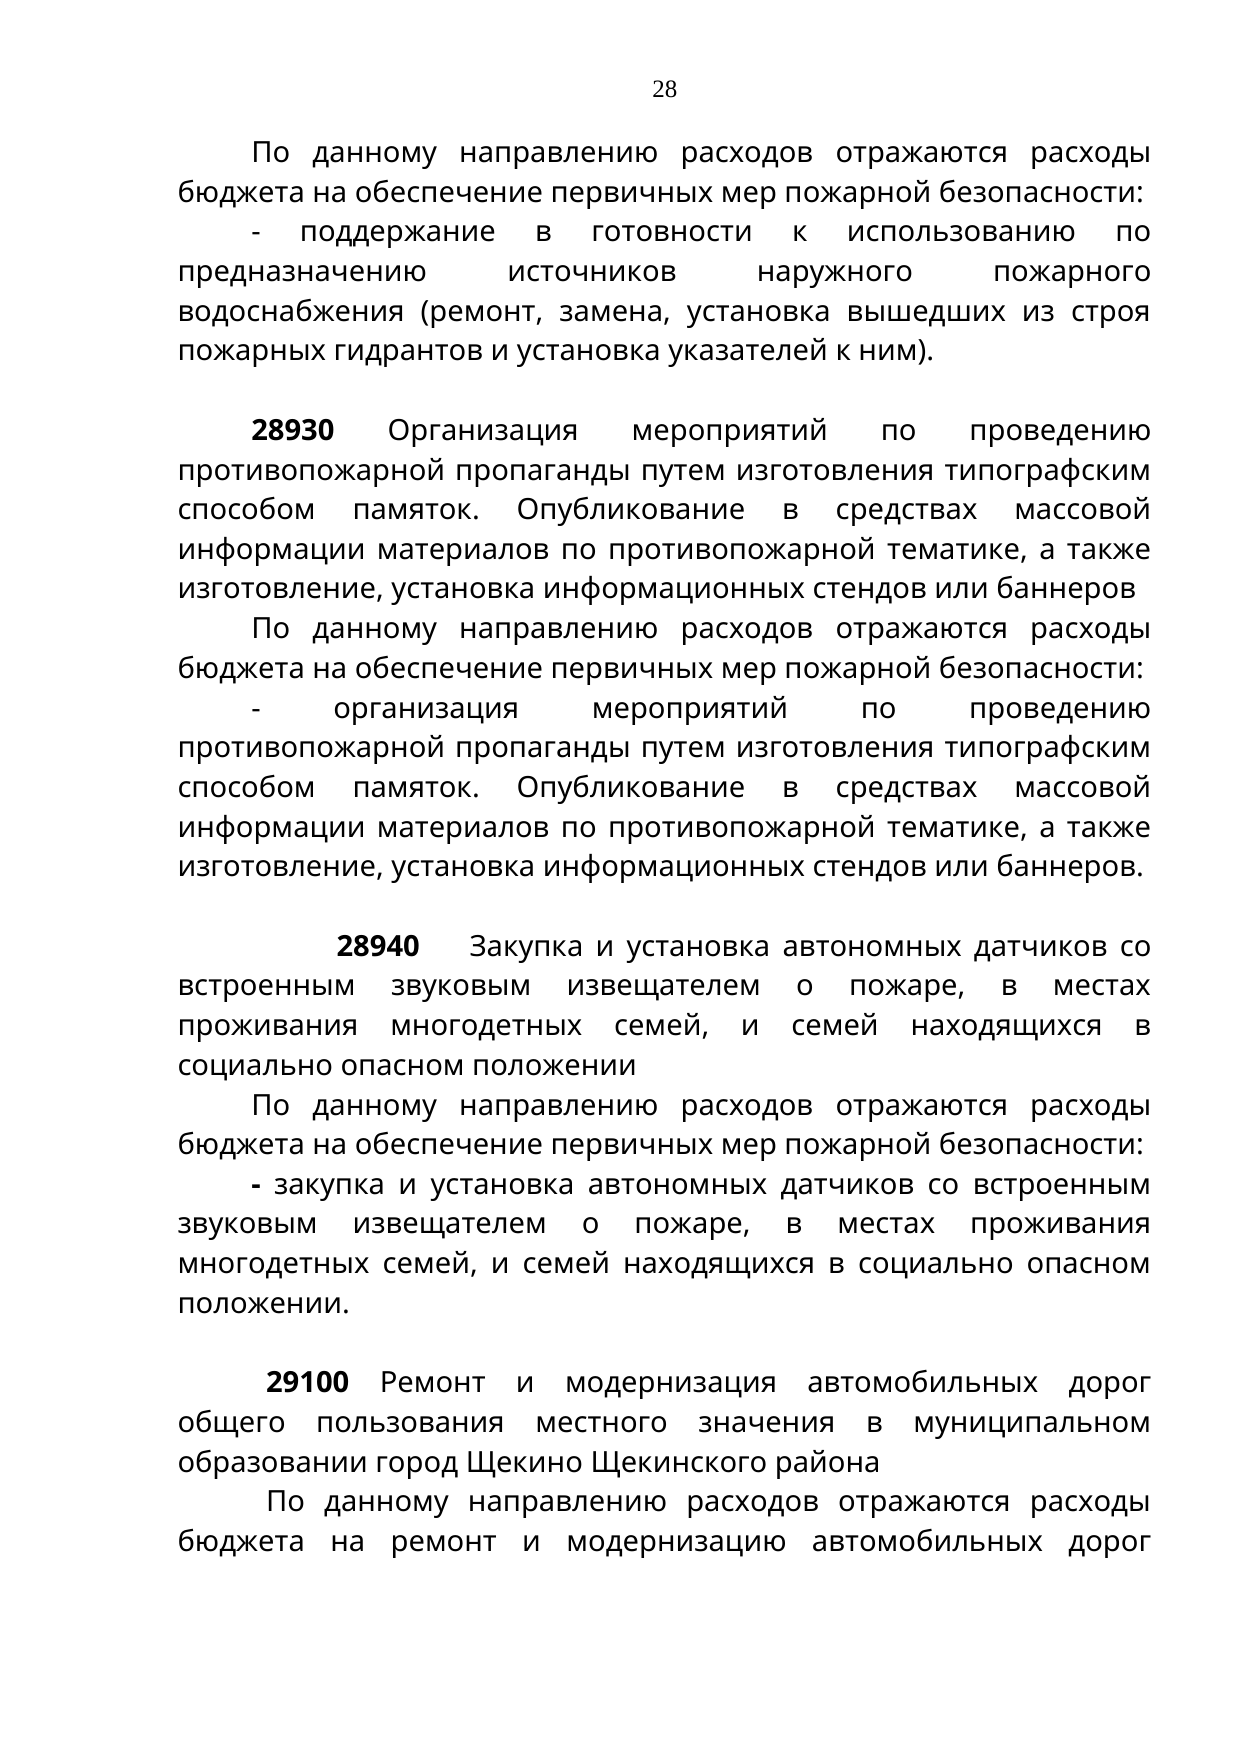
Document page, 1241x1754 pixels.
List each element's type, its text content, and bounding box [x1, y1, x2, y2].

text - организация мероприятий по проведению противопожарной пропаганды путем изготовления типографским способом памяток. Опубликование в средствах массовой информации материалов по противопожарной тематике, а также изготовление, установка информационных стендов или баннеров. [177, 687, 1152, 885]
text 28930 Организация мероприятий по проведению противопожарной пропаганды путем изготовления типографским способом памяток. Опубликование в средствах массовой информации материалов по противопожарной тематике, а также изготовление, установка информационных стендов или баннеров [177, 409, 1152, 607]
text По данному направлению расходов отражаются расходы бюджета на обеспечение первичных мер пожарной безопасности: [177, 607, 1152, 687]
text 29100 Ремонт и модернизация автомобильных дорог общего пользования местного значения в муниципальном образовании город Щекино Щекинского района [177, 1362, 1152, 1481]
text По данному направлению расходов отражаются расходы бюджета на обеспечение первичных мер пожарной безопасности: [177, 1084, 1152, 1163]
text 28940 Закупка и установка автономных датчиков со встроенным звуковым извещателем о пожаре, в местах проживания многодетных семей, и семей находящихся в социально опасном положении [177, 925, 1152, 1084]
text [177, 1481, 1152, 1560]
text По данному направлению расходов отражаются расходы бюджета на обеспечение первичных мер пожарной безопасности: [177, 131, 1152, 211]
text - закупка и установка автономных датчиков со встроенным звуковым извещателем о пожаре, в местах проживания многодетных семей, и семей находящихся в социально опасном положении. [177, 1163, 1152, 1322]
text - поддержание в готовности к использованию по предназначению источников наружного пожарного водоснабжения (ремонт, замена, установка вышедших из строя пожарных гидрантов и установка указателей к ним). [177, 211, 1152, 369]
